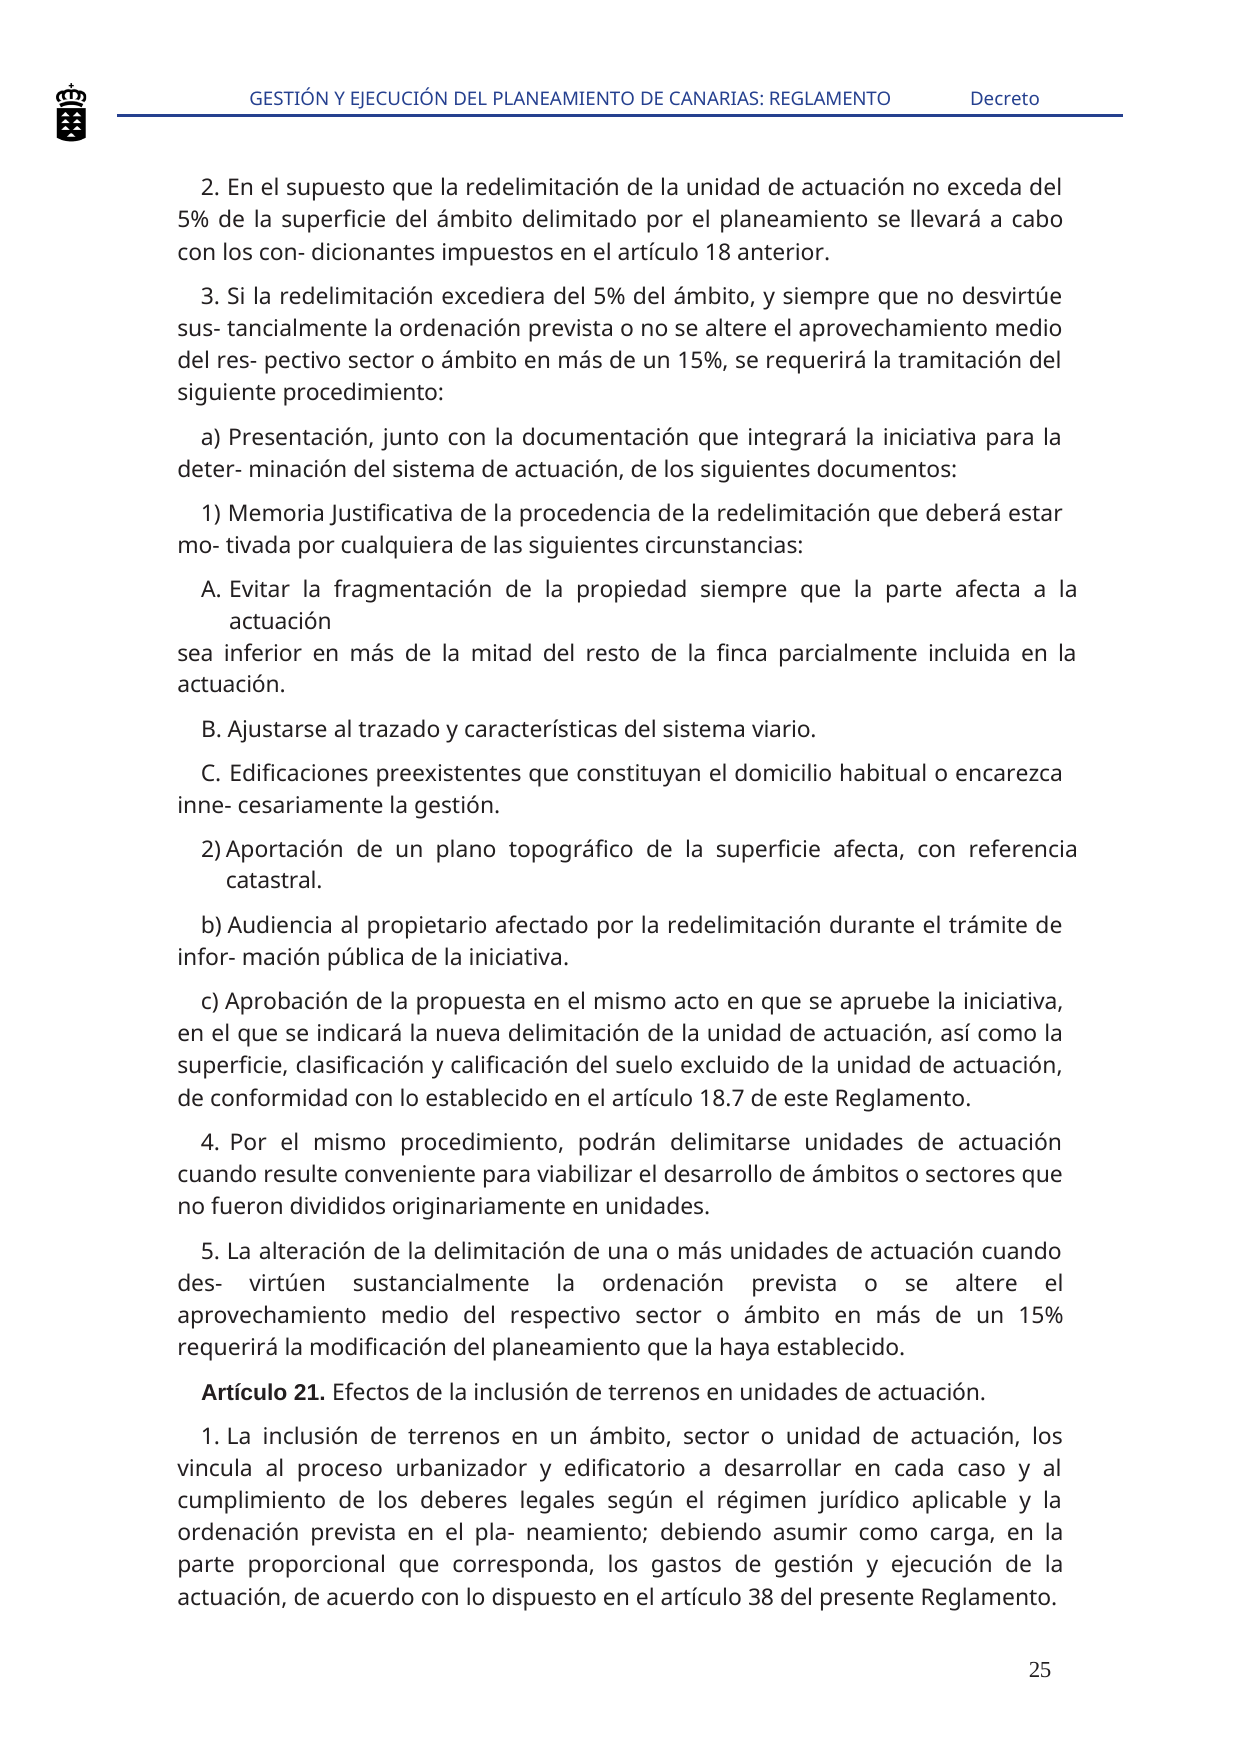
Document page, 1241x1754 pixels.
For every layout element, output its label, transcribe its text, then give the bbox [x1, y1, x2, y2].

list Audiencia al propietario afectado por la redelimitación durante el trámite de infor- mación pública de la iniciativa. [177, 908, 1063, 972]
list Aprobación de la propuesta en el mismo acto en que se apruebe la iniciativa, en el que se indicará la nueva delimitación de la unidad de actuación, así como la superficie, clasificación y calificación del suelo excluido de la unidad de actuación, de conformidad con lo establecido en el artículo 18.7 de este Reglamento. [177, 985, 1063, 1113]
list Ajustarse al trazado y características del sistema viario. [201, 712, 1078, 744]
list La alteración de la delimitación de una o más unidades de actuación cuando des- virtúen sustancialmente la ordenación prevista o se altere el aprovechamiento medio del respectivo sector o ámbito en más de un 15% requerirá la modificación del planeamiento que la haya establecido. [177, 1234, 1063, 1362]
list Presentación, junto con la documentación que integrará la iniciativa para la deter- minación del sistema de actuación, de los siguientes documentos: [177, 421, 1063, 484]
text sea inferior en más de la mitad del resto de la finca parcialmente incluida en la actuación. [177, 637, 1078, 699]
list Si la redelimitación excediera del 5% del ámbito, y siempre que no desvirtúe sus- tancialmente la ordenación prevista o no se altere el aprovechamiento medio del res- pectivo sector o ámbito en más de un 15%, se requerirá la tramitación del siguiente procedimiento: [177, 280, 1063, 408]
list La inclusión de terrenos en un ámbito, sector o unidad de actuación, los vincula al proceso urbanizador y edificatorio a desarrollar en cada caso y al cumplimiento de los deberes legales según el régimen jurídico aplicable y la ordenación prevista en el pla- neamiento; debiendo asumir como carga, en la parte proporcional que corresponda, los gastos de gestión y ejecución de la actuación, de acuerdo con lo dispuesto en el artículo 38 del presente Reglamento. [177, 1420, 1063, 1612]
text Artículo 21. Efectos de la inclusión de terrenos en unidades de actuación. [201, 1376, 1078, 1407]
picture [55, 81, 87, 143]
list Edificaciones preexistentes que constituyan el domicilio habitual o encarezca inne- cesariamente la gestión. [177, 757, 1063, 820]
list Aportación de un plano topográfico de la superficie afecta, con referencia catastral. [201, 833, 1078, 896]
list Evitar la fragmentación de la propiedad siempre que la parte afecta a la actuación [201, 573, 1078, 636]
list Memoria Justificativa de la procedencia de la redelimitación que deberá estar mo- tivada por cualquiera de las siguientes circunstancias: [177, 497, 1063, 561]
list Por el mismo procedimiento, podrán delimitarse unidades de actuación cuando resulte conveniente para viabilizar el desarrollo de ámbitos o sectores que no fueron divididos originariamente en unidades. [177, 1126, 1063, 1222]
list En el supuesto que la redelimitación de la unidad de actuación no exceda del 5% de la superficie del ámbito delimitado por el planeamiento se llevará a cabo con los con- dicionantes impuestos en el artículo 18 anterior. [177, 171, 1063, 267]
